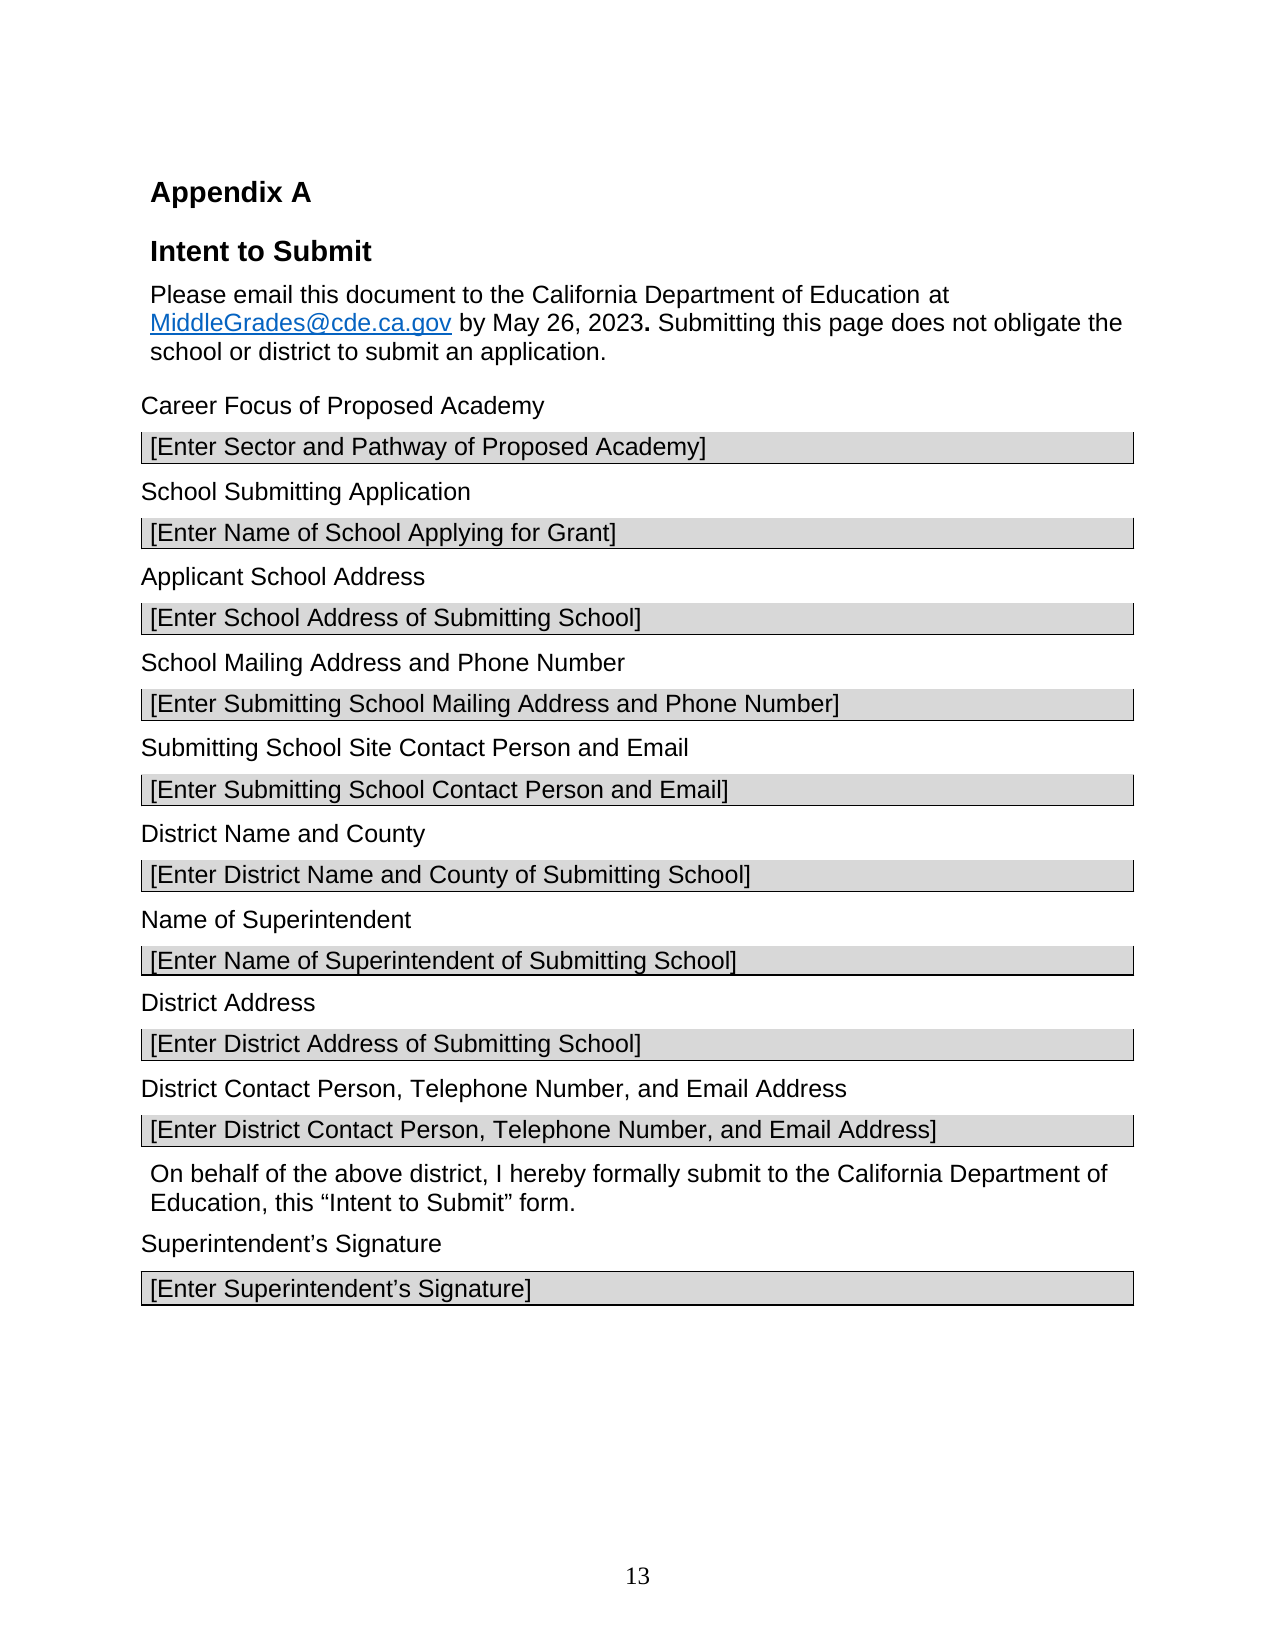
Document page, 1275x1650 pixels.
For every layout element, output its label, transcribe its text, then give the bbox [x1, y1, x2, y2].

text [Enter Name of School Applying for Grant] [142, 518, 1133, 548]
text [Enter Superintendent’s Signature] [142, 1272, 1133, 1304]
text [Enter Name of Superintendent of Submitting School] [142, 946, 1133, 974]
subtitle Intent to Submit [150, 233, 1125, 267]
text Career Focus of Proposed Academy [141, 391, 1125, 419]
text District Address [141, 988, 1125, 1017]
text Name of Superintendent [141, 904, 1125, 933]
subtitle Appendix A [150, 175, 1125, 208]
text [Enter District Name and County of Submitting School] [142, 860, 1133, 891]
text District Contact Person, Telephone Number, and Email Address [141, 1074, 1125, 1102]
text [Enter District Contact Person, Telephone Number, and Email Address] [142, 1115, 1133, 1146]
text [Enter Sector and Pathway of Proposed Academy] [142, 432, 1133, 463]
text Submitting School Site Contact Person and Email [141, 733, 1125, 762]
text Applicant School Address [141, 562, 1125, 591]
text School Mailing Address and Phone Number [141, 648, 1125, 676]
text [Enter Submitting School Mailing Address and Phone Number] [142, 689, 1133, 720]
text Superintendent’s Signature [141, 1229, 1125, 1258]
text District Name and County [141, 819, 1125, 848]
text On behalf of the above district, I hereby formally submit to the California Department of Education, this “Intent to Submit” form. [150, 1159, 1125, 1217]
text [Enter Submitting School Contact Person and Email] [141, 774, 1133, 805]
text School Submitting Application [141, 476, 1125, 505]
text Please email this document to the California Department of Education at MiddleGrades@cde.ca.gov by May 26, 2023. Submitting this page does not obligate the school or district to submit an application. [150, 279, 1125, 366]
text [Enter District Address of Submitting School] [142, 1029, 1133, 1060]
text [Enter School Address of Submitting School] [142, 603, 1133, 634]
